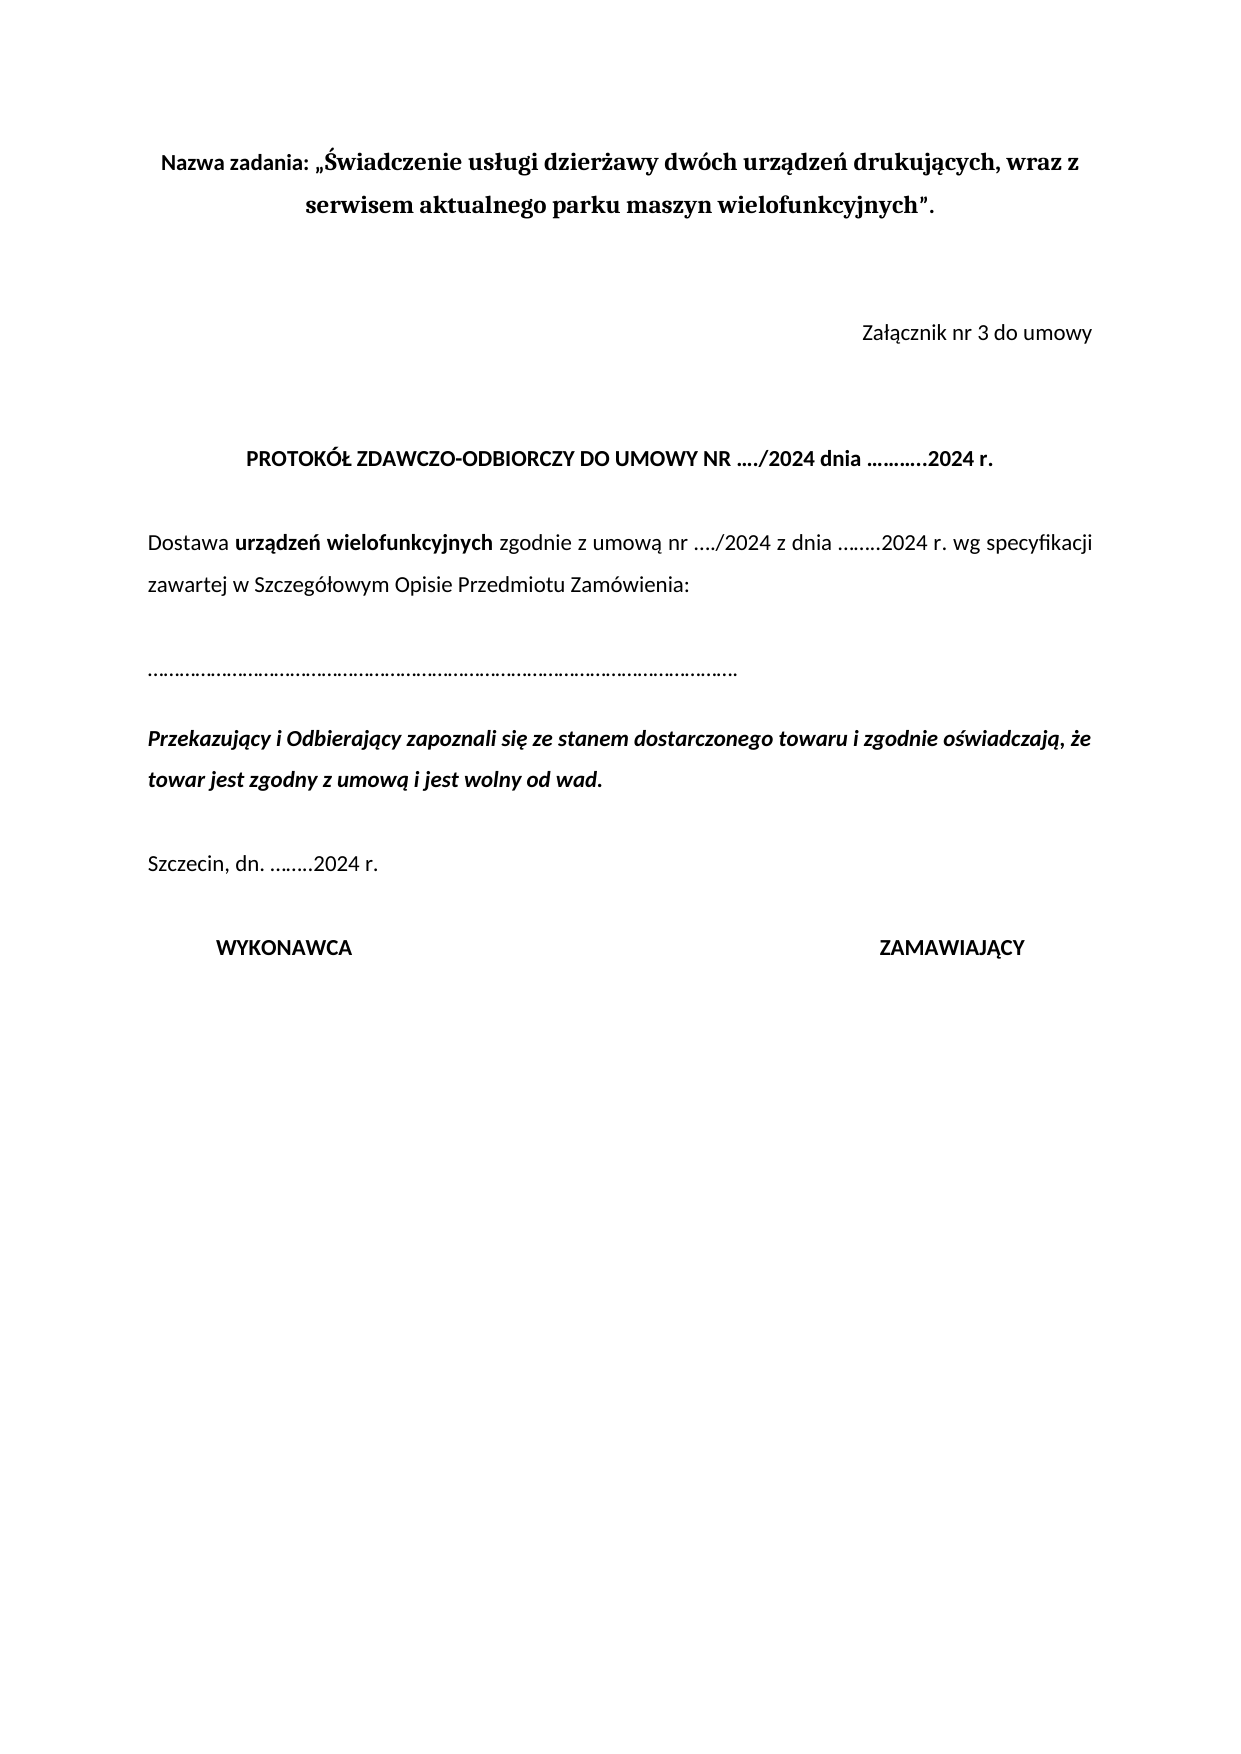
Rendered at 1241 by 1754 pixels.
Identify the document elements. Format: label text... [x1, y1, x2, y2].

text Nazwa zadania: „Świadczenie usługi dzierżawy dwóch urządzeń drukujących, wraz z serwisem aktualnego parku maszyn wielofunkcyjnych”. [148, 148, 1093, 219]
text Załącznik nr 3 do umowy [148, 318, 1093, 346]
text Przekazujący i Odbierający zapoznali się ze stanem dostarczonego towaru i zgodnie oświadczają, że towar jest zgodny z umową i jest wolny od wad. [148, 724, 1093, 794]
text …………………………………………………………………………………………………. [148, 654, 1093, 682]
text WYKONAWCA ZAMAWIAJĄCY [148, 933, 1093, 962]
text Dostawa urządzeń wielofunkcyjnych zgodnie z umową nr …./2024 z dnia ……..2024 r. wg specyfikacji zawartej w Szczegółowym Opisie Przedmiotu Zamówienia: [148, 528, 1093, 598]
text PROTOKÓŁ ZDAWCZO-ODBIORCZY DO UMOWY NR …./2024 dnia ………..2024 r. [148, 444, 1093, 472]
text Szczecin, dn. ……..2024 r. [148, 849, 1093, 878]
